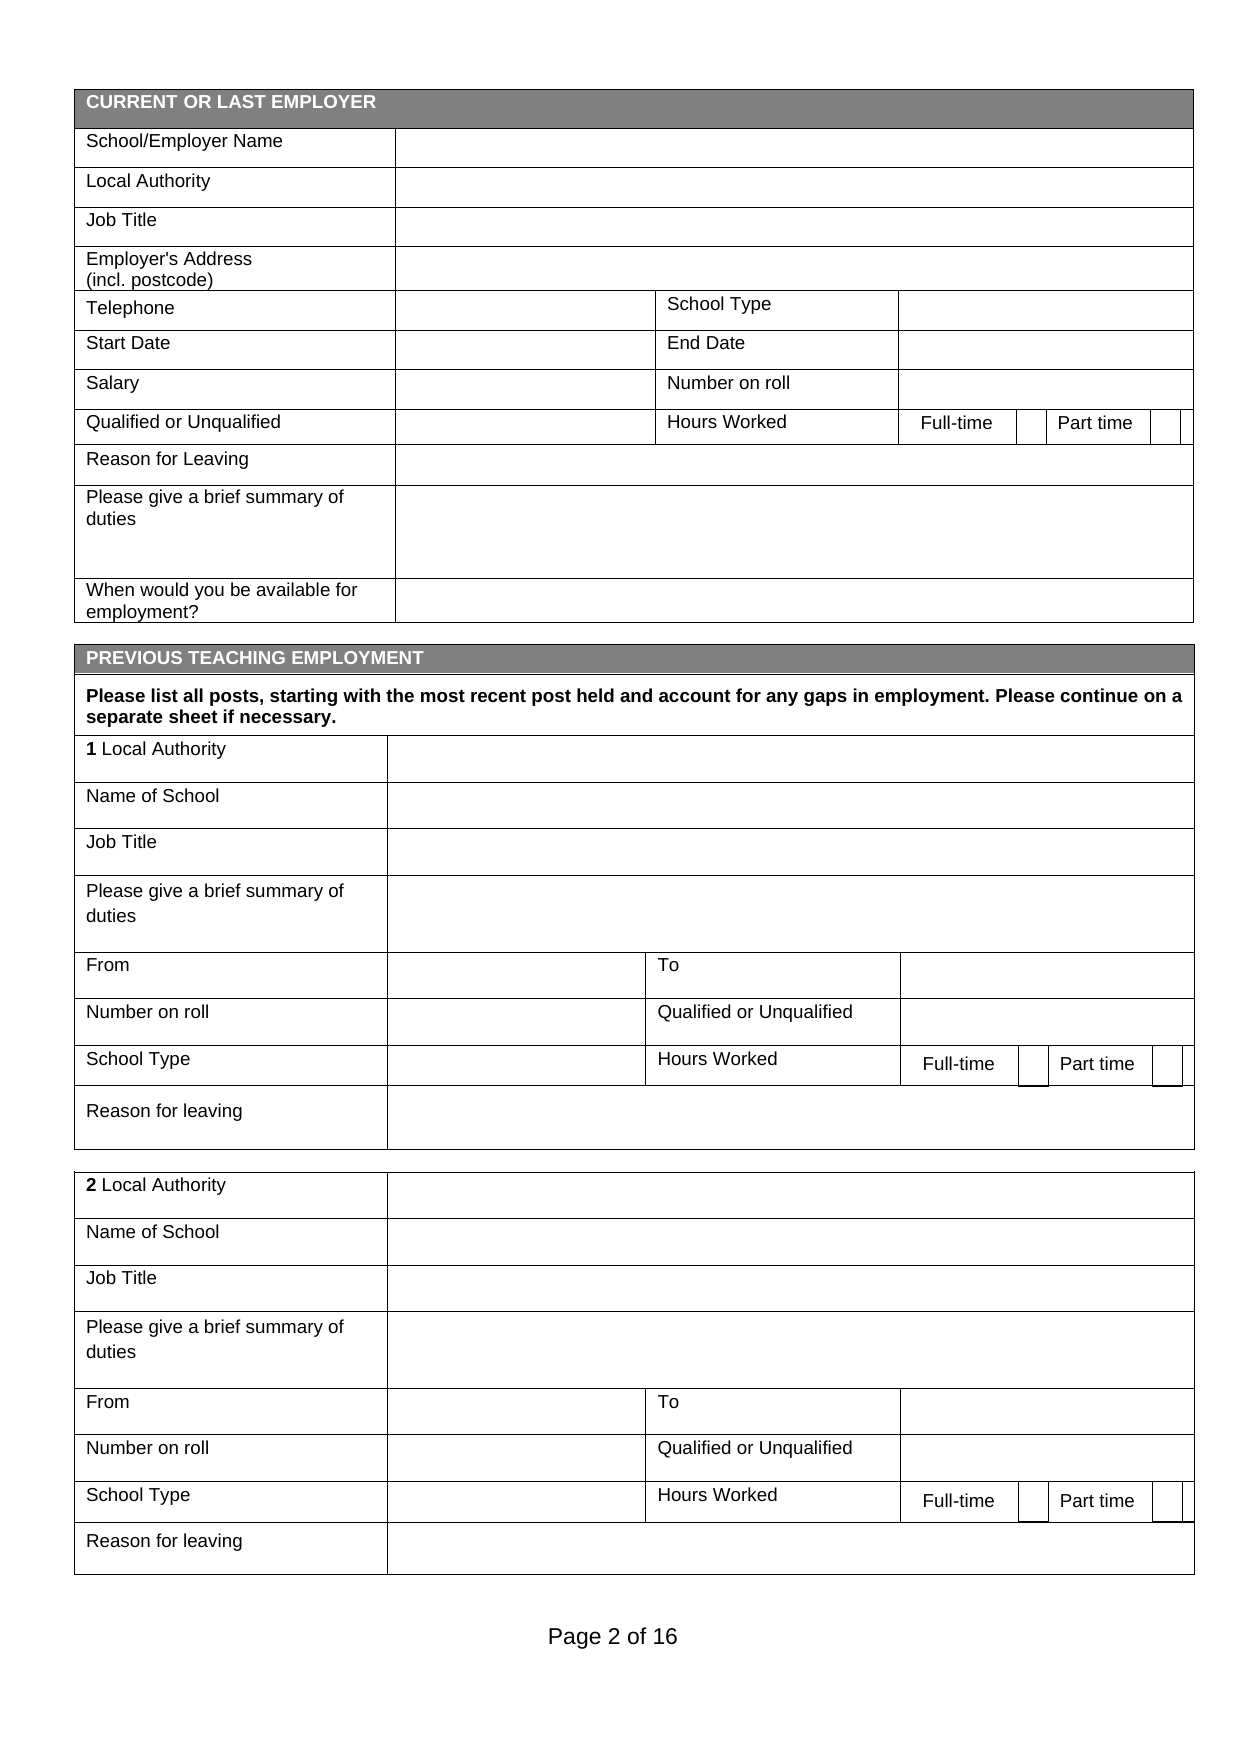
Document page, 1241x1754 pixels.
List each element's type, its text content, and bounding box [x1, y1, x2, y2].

table_cell Reason for Leaving [75, 445, 395, 485]
table_cell Job Title [75, 208, 395, 246]
table_cell Full-time [901, 1482, 1018, 1521]
table_cell Job Title [75, 1266, 387, 1311]
table_cell Part time [1049, 1046, 1152, 1085]
table_cell [1181, 410, 1193, 444]
table_cell Reason for leaving [75, 1086, 387, 1149]
table_cell Number on roll [75, 999, 387, 1045]
table_cell [388, 1312, 1194, 1388]
table_cell [388, 783, 1194, 828]
table_cell [901, 1435, 1194, 1481]
table_cell [396, 208, 1193, 246]
table_cell [1153, 1482, 1182, 1521]
table_cell [396, 445, 1193, 485]
table_cell [396, 129, 1193, 167]
table_header 2 Local Authority [75, 1173, 387, 1218]
table_cell [396, 247, 1193, 290]
table_cell Start Date [75, 331, 395, 369]
table_cell [1019, 1046, 1048, 1085]
table_cell Employer's Address (incl. postcode) [75, 247, 395, 290]
table_cell Qualified or Unqualified [646, 999, 900, 1045]
table_cell Please give a brief summary of duties [75, 1312, 387, 1388]
table_cell School Type [75, 1482, 387, 1521]
table_cell [396, 486, 1193, 577]
table_cell [388, 999, 645, 1045]
table_cell [388, 829, 1194, 875]
table_cell From [75, 1389, 387, 1434]
table_cell [388, 1435, 645, 1481]
table_cell Please give a brief summary of duties [75, 876, 387, 952]
table_cell Telephone [75, 291, 395, 330]
table_cell Name of School [75, 1219, 387, 1264]
table_cell Part time [1049, 1482, 1152, 1521]
table_cell Qualified or Unqualified [75, 410, 395, 444]
table_cell [901, 953, 1194, 998]
table_cell [901, 999, 1194, 1045]
table_cell [388, 1523, 1194, 1574]
table_cell [396, 410, 655, 444]
table_cell [1183, 1482, 1194, 1521]
table_cell Local Authority [75, 168, 395, 207]
table_cell Please give a brief summary of duties [75, 486, 395, 577]
table_cell [388, 1389, 645, 1434]
text Page 2 of 16 [548, 1623, 1196, 1649]
table_cell [388, 1482, 645, 1521]
table_cell [388, 1046, 645, 1085]
table_cell [396, 370, 655, 409]
table_cell [899, 370, 1193, 409]
table_cell [388, 1086, 1194, 1149]
table_cell Name of School [75, 783, 387, 828]
table_cell [1151, 410, 1180, 444]
table_cell Hours Worked [646, 1482, 900, 1521]
table_cell [388, 953, 645, 998]
table_cell End Date [656, 331, 898, 369]
table_cell [1019, 1482, 1048, 1521]
table_cell [388, 736, 1194, 782]
table_cell Qualified or Unqualified [646, 1435, 900, 1481]
table_cell Please list all posts, starting with the most recent post held and account for any gaps in employment. Please continue on a separate sheet if necessary. [75, 675, 1194, 735]
table_cell [899, 291, 1193, 330]
table_cell To [646, 953, 900, 998]
table_header PREVIOUS TEACHING EMPLOYMENT [75, 645, 1194, 673]
table_cell From [75, 953, 387, 998]
table_cell [396, 331, 655, 369]
table_cell Number on roll [656, 370, 898, 409]
table_cell [1183, 1046, 1194, 1085]
table_header CURRENT OR LAST EMPLOYER [75, 90, 1193, 128]
table_cell [388, 1266, 1194, 1311]
table_header [388, 1173, 1194, 1218]
table_cell [388, 876, 1194, 952]
table_cell Full-time [901, 1046, 1018, 1085]
table_cell [1017, 410, 1046, 444]
table_cell [1153, 1046, 1182, 1085]
table_cell School Type [656, 291, 898, 330]
table_cell To [646, 1389, 900, 1434]
table_cell Hours Worked [646, 1046, 900, 1085]
table_cell Part time [1047, 410, 1150, 444]
table_cell [388, 1219, 1194, 1264]
table_cell 1 Local Authority [75, 736, 387, 782]
table_cell When would you be available for employment? [75, 579, 395, 622]
table_cell Hours Worked [656, 410, 898, 444]
table_cell [901, 1389, 1194, 1434]
table_cell Reason for leaving [75, 1523, 387, 1574]
table_cell [396, 579, 1193, 622]
table_cell Job Title [75, 829, 387, 875]
table_cell [396, 291, 655, 330]
table_cell Full-time [899, 410, 1016, 444]
table_cell Number on roll [75, 1435, 387, 1481]
table_cell School/Employer Name [75, 129, 395, 167]
table_cell [396, 168, 1193, 207]
table_cell Salary [75, 370, 395, 409]
table_cell School Type [75, 1046, 387, 1085]
table_cell [899, 331, 1193, 369]
